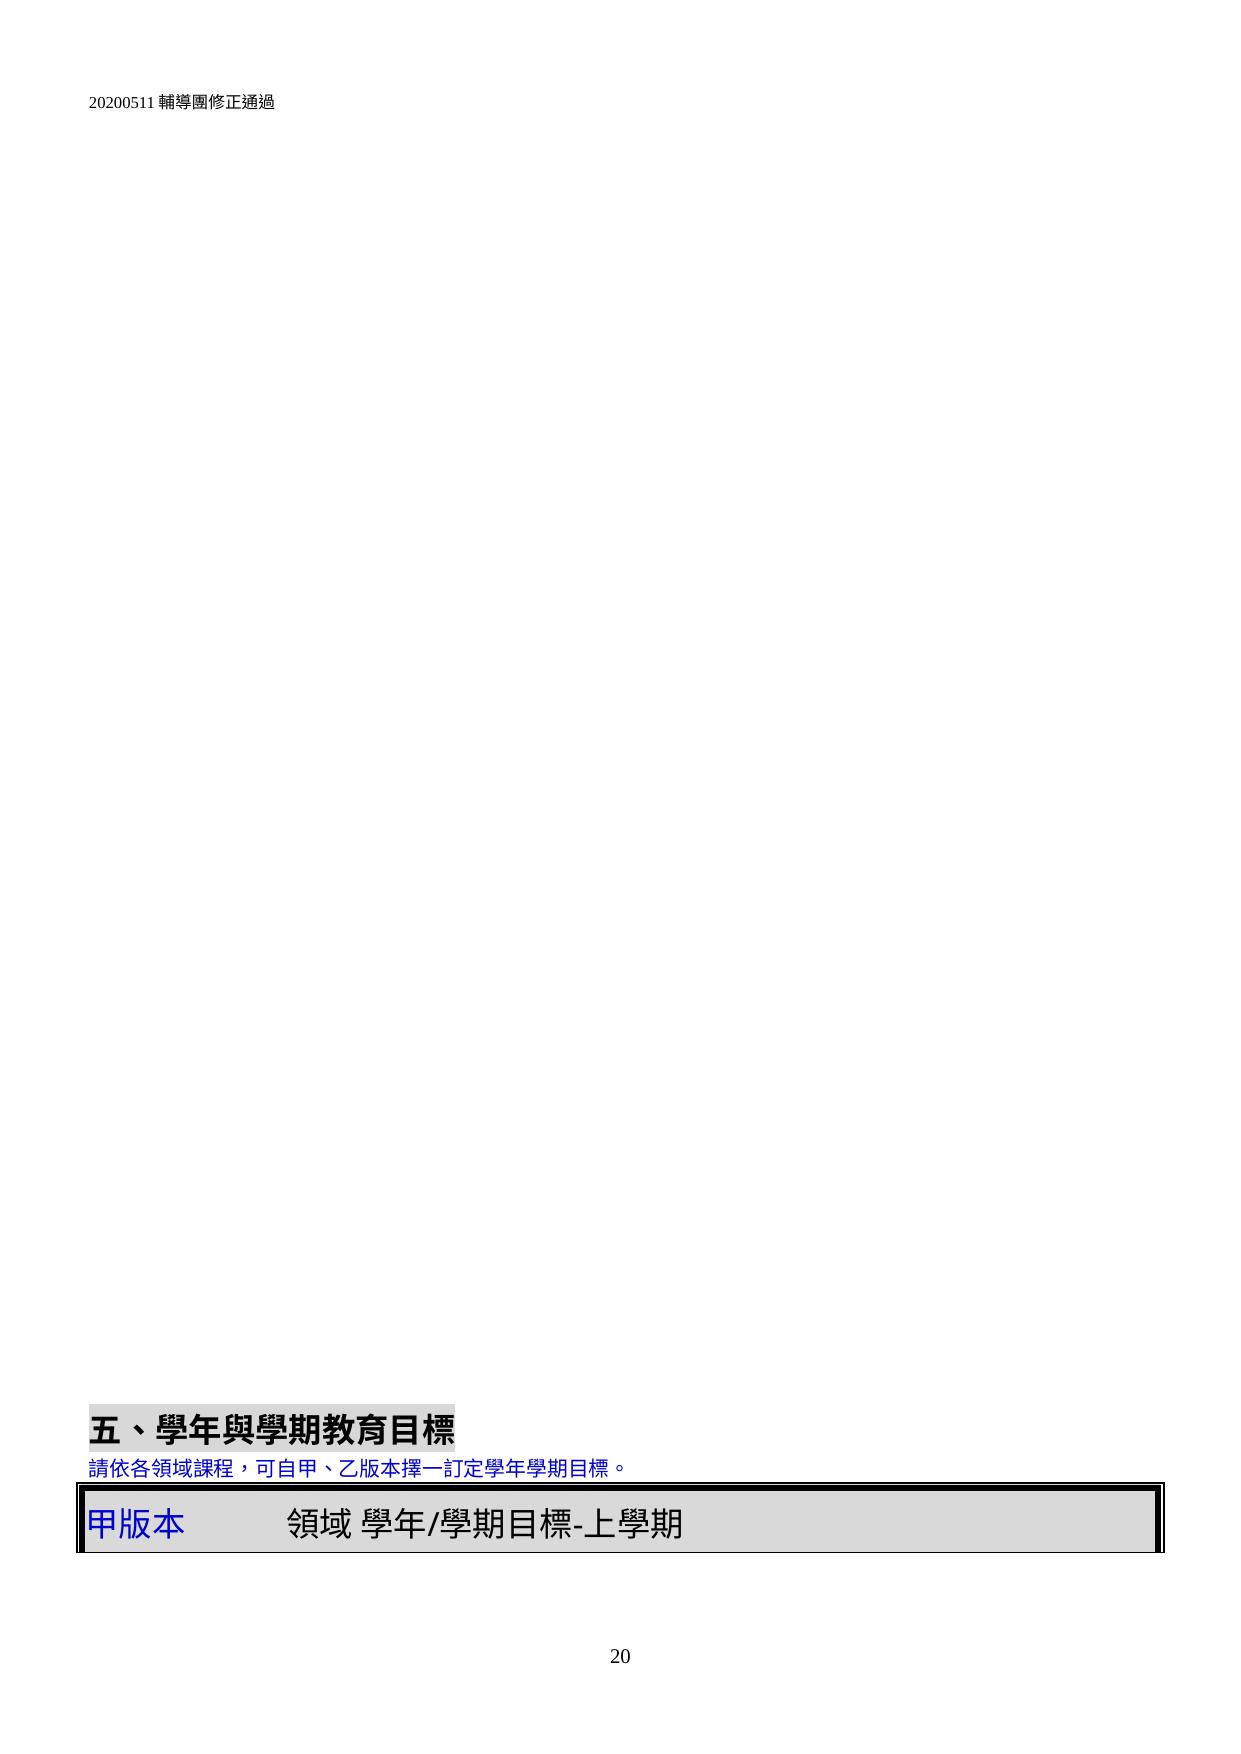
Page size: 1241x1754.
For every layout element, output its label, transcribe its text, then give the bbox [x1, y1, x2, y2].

table_header 甲版本 領域 學年/學期目標-上學期 [85, 1491, 1155, 1552]
text 請依各領域課程，可自甲、乙版本擇一訂定學年學期目標。 [89, 1452, 1152, 1482]
text 五、學年與學期教育目標 [89, 1403, 1152, 1452]
